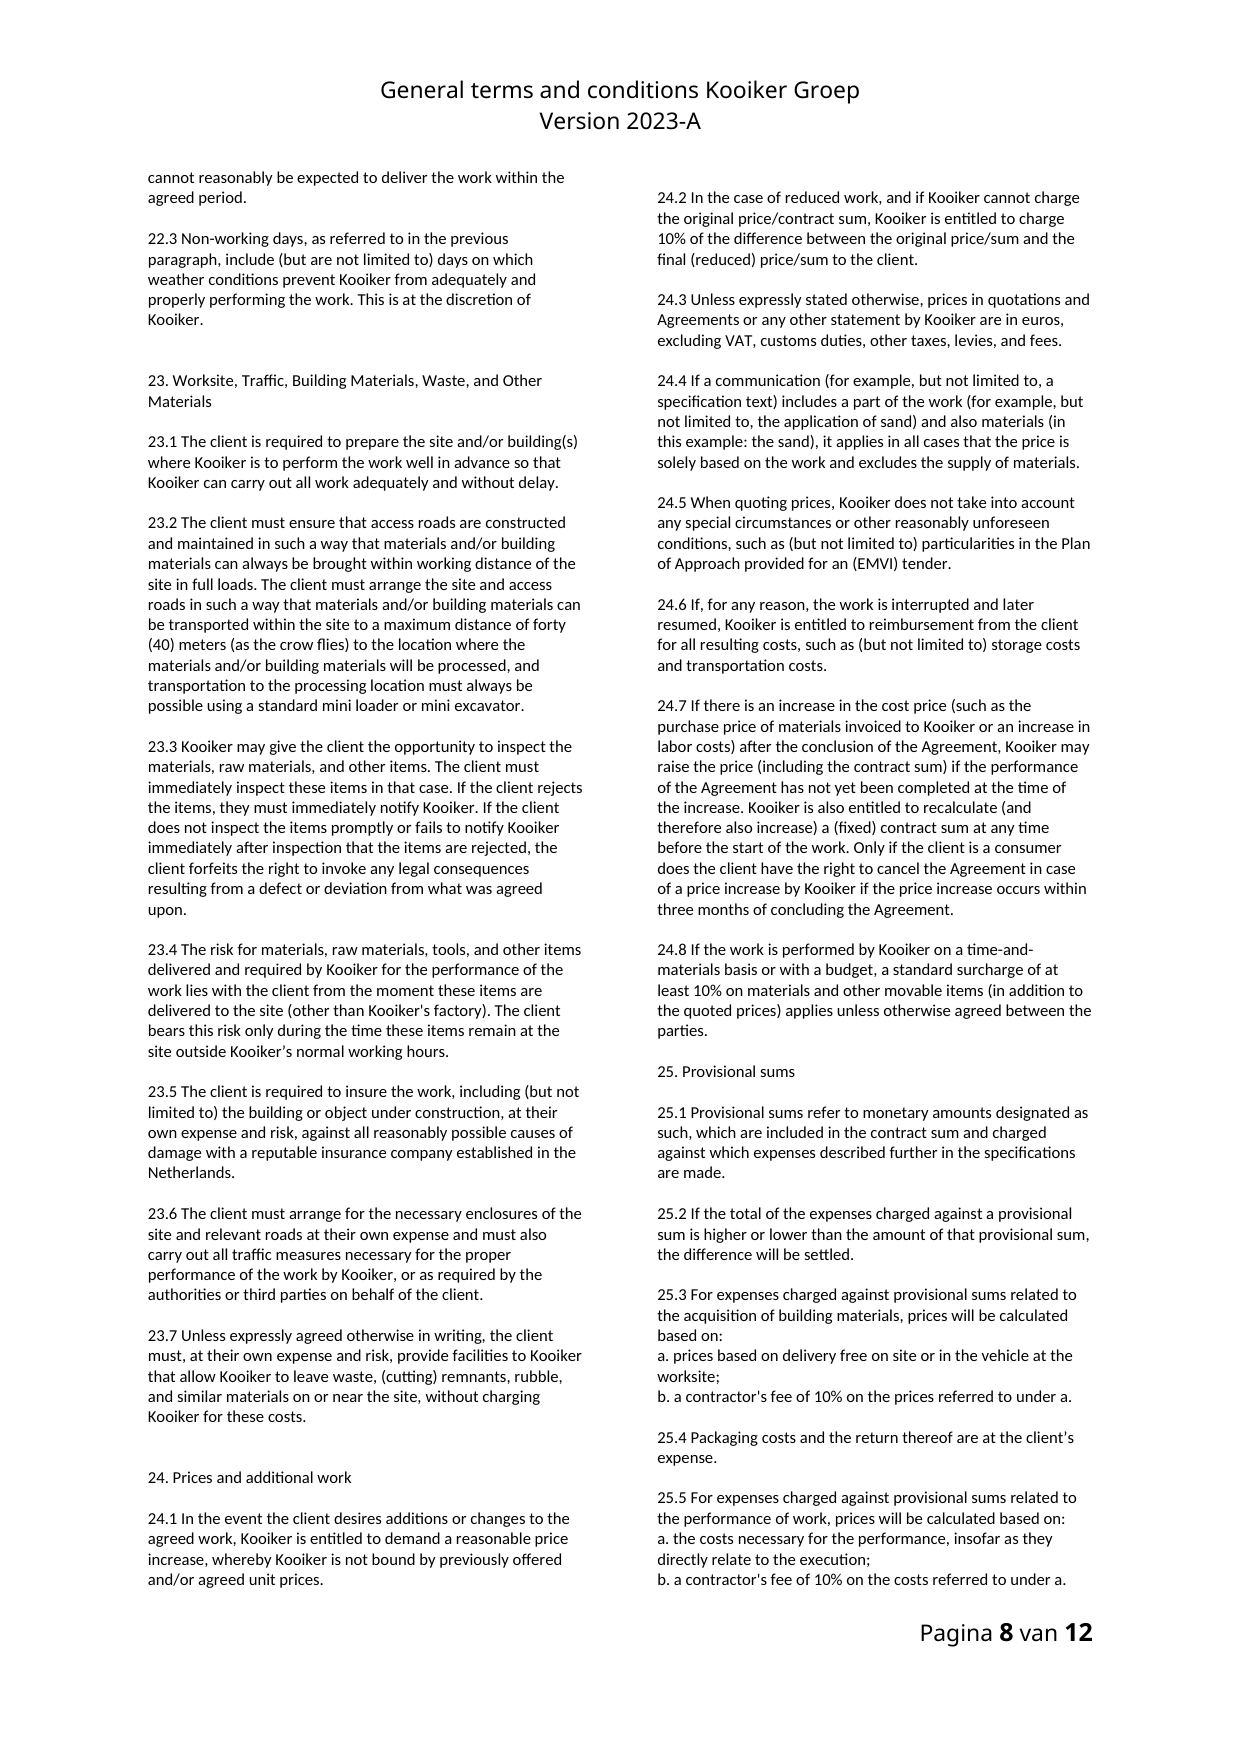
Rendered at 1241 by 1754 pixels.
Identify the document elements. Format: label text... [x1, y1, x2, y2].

text 25. Provisional sums [657, 1061, 1093, 1082]
text 23.3 Kooiker may give the client the opportunity to inspect the materials, raw materials, and other items. The client must immediately inspect these items in that case. If the client rejects the items, they must immediately notify Kooiker. If the client does not inspect the items promptly or fails to notify Kooiker immediately after inspection that the items are rejected, the client forfeits the right to invoke any legal consequences resulting from a defect or deviation from what was agreed upon. [148, 736, 583, 919]
text a. the costs necessary for the performance, insofar as they directly relate to the execution; [657, 1528, 1093, 1569]
text 23.7 Unless expressly agreed otherwise in writing, the client must, at their own expense and risk, provide facilities to Kooiker that allow Kooiker to leave waste, (cutting) remnants, rubble, and similar materials on or near the site, without charging Kooiker for these costs. [148, 1325, 583, 1427]
text 24.1 In the event the client desires additions or changes to the agreed work, Kooiker is entitled to demand a reasonable price increase, whereby Kooiker is not bound by previously offered and/or agreed unit prices. [148, 1508, 583, 1589]
text b. a contractor's fee of 10% on the costs referred to under a. [657, 1569, 1093, 1589]
text 24. Prices and additional work [148, 1467, 583, 1488]
text 22.3 Non-working days, as referred to in the previous paragraph, include (but are not limited to) days on which weather conditions prevent Kooiker from adequately and properly performing the work. This is at the discretion of Kooiker. [148, 228, 583, 330]
text b. a contractor's fee of 10% on the prices referred to under a. [657, 1386, 1093, 1407]
text 24.4 If a communication (for example, but not limited to, a specification text) includes a part of the work (for example, but not limited to, the application of sand) and also materials (in this example: the sand), it applies in all cases that the price is solely based on the work and excludes the supply of materials. [657, 371, 1093, 472]
text 24.5 When quoting prices, Kooiker does not take into account any special circumstances or other reasonably unforeseen conditions, such as (but not limited to) particularities in the Plan of Approach provided for an (EMVI) tender. [657, 492, 1093, 574]
text 25.3 For expenses charged against provisional sums related to the acquisition of building materials, prices will be calculated based on: [657, 1285, 1093, 1346]
text 25.4 Packaging costs and the return thereof are at the client’s expense. [657, 1427, 1093, 1467]
text 25.5 For expenses charged against provisional sums related to the performance of work, prices will be calculated based on: [657, 1488, 1093, 1528]
text 24.8 If the work is performed by Kooiker on a time-and-materials basis or with a budget, a standard surcharge of at least 10% on materials and other movable items (in addition to the quoted prices) applies unless otherwise agreed between the parties. [657, 939, 1093, 1041]
text 23.4 The risk for materials, raw materials, tools, and other items delivered and required by Kooiker for the performance of the work lies with the client from the moment these items are delivered to the site (other than Kooiker's factory). The client bears this risk only during the time these items remain at the site outside Kooiker’s normal working hours. [148, 939, 583, 1061]
text 23. Worksite, Traffic, Building Materials, Waste, and Other Materials [148, 371, 583, 411]
text 24.3 Unless expressly stated otherwise, prices in quotations and Agreements or any other statement by Kooiker are in euros, excluding VAT, customs duties, other taxes, levies, and fees. [657, 289, 1093, 350]
text 24.7 If there is an increase in the cost price (such as the purchase price of materials invoiced to Kooiker or an increase in labor costs) after the conclusion of the Agreement, Kooiker may raise the price (including the contract sum) if the performance of the Agreement has not yet been completed at the time of the increase. Kooiker is also entitled to recalculate (and therefore also increase) a (fixed) contract sum at any time before the start of the work. Only if the client is a consumer does the client have the right to cancel the Agreement in case of a price increase by Kooiker if the price increase occurs within three months of concluding the Agreement. [657, 696, 1093, 919]
text 24.2 In the case of reduced work, and if Kooiker cannot charge the original price/contract sum, Kooiker is entitled to charge 10% of the difference between the original price/sum and the final (reduced) price/sum to the client. [657, 188, 1093, 269]
text a. prices based on delivery free on site or in the vehicle at the worksite; [657, 1346, 1093, 1386]
text 25.1 Provisional sums refer to monetary amounts designated as such, which are included in the contract sum and charged against which expenses described further in the specifications are made. [657, 1102, 1093, 1183]
text 23.2 The client must ensure that access roads are constructed and maintained in such a way that materials and/or building materials can always be brought within working distance of the site in full loads. The client must arrange the site and access roads in such a way that materials and/or building materials can be transported within the site to a maximum distance of forty (40) meters (as the crow flies) to the location where the materials and/or building materials will be processed, and transportation to the processing location must always be possible using a standard mini loader or mini excavator. [148, 513, 583, 716]
text 23.6 The client must arrange for the necessary enclosures of the site and relevant roads at their own expense and must also carry out all traffic measures necessary for the proper performance of the work by Kooiker, or as required by the authorities or third parties on behalf of the client. [148, 1203, 583, 1305]
text 23.1 The client is required to prepare the site and/or building(s) where Kooiker is to perform the work well in advance so that Kooiker can carry out all work adequately and without delay. [148, 432, 583, 492]
text 23.5 The client is required to insure the work, including (but not limited to) the building or object under construction, at their own expense and risk, against all reasonably possible causes of damage with a reputable insurance company established in the Netherlands. [148, 1082, 583, 1183]
text 25.2 If the total of the expenses charged against a provisional sum is higher or lower than the amount of that provisional sum, the difference will be settled. [657, 1203, 1093, 1264]
text 24.6 If, for any reason, the work is interrupted and later resumed, Kooiker is entitled to reimbursement from the client for all resulting costs, such as (but not limited to) storage costs and transportation costs. [657, 594, 1093, 675]
